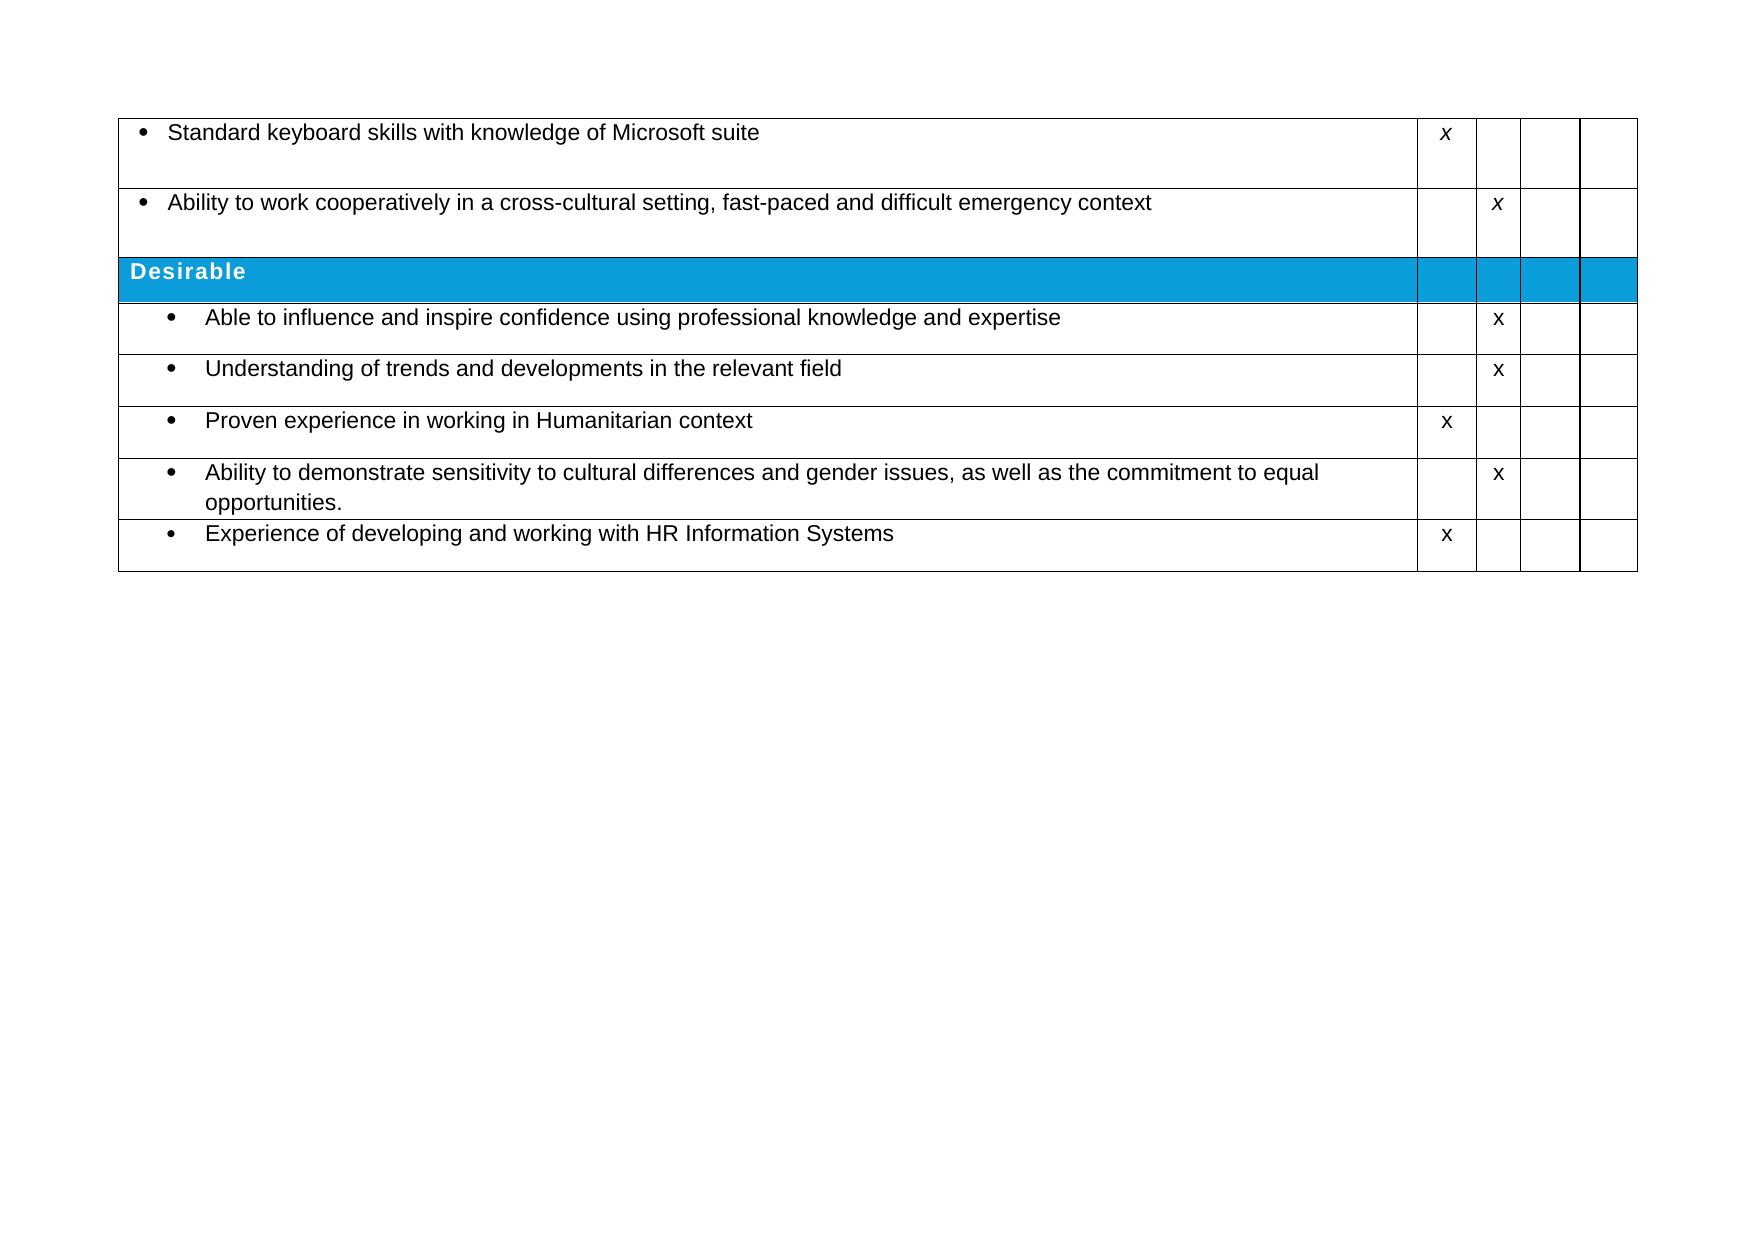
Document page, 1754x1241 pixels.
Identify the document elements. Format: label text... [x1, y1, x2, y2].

table_cell [1521, 304, 1579, 354]
table_cell [1477, 407, 1520, 458]
table_cell [1581, 304, 1637, 354]
table_cell Proven experience in working in Humanitarian context [119, 407, 1417, 458]
table_cell [1418, 304, 1476, 354]
table_cell [1581, 189, 1637, 257]
table_cell [1581, 459, 1637, 519]
table_cell [1521, 407, 1579, 458]
table_cell x [1477, 304, 1520, 354]
table_cell [1521, 119, 1579, 187]
table_cell [1581, 355, 1637, 406]
table_cell Standard keyboard skills with knowledge of Microsoft suite [119, 119, 1417, 187]
table_cell x [1477, 189, 1520, 257]
table_cell Understanding of trends and developments in the relevant field [119, 355, 1417, 406]
table_cell Ability to demonstrate sensitivity to cultural differences and gender issues, as well as the commitment to equal opportunities. [119, 459, 1417, 519]
table_cell x [1418, 407, 1476, 458]
table_cell Ability to work cooperatively in a cross-cultural setting, fast-paced and difficult emergency context [119, 189, 1417, 257]
table_cell [1418, 258, 1476, 302]
table_cell Able to influence and inspire confidence using professional knowledge and expertise [119, 304, 1417, 354]
table_cell [1581, 407, 1637, 458]
table_cell [1521, 459, 1579, 519]
table_cell [1581, 119, 1637, 187]
table_cell x [1477, 459, 1520, 519]
table_cell Desirable [119, 258, 1417, 302]
table_cell x [1477, 355, 1520, 406]
table_cell [1521, 189, 1579, 257]
table_cell [1418, 459, 1476, 519]
table_cell [1418, 189, 1476, 257]
table_cell [1477, 258, 1520, 302]
table_cell [1418, 355, 1476, 406]
table_cell [1521, 520, 1579, 571]
table_cell x [1418, 520, 1476, 571]
table_cell [1477, 520, 1520, 571]
table_cell [1477, 119, 1520, 187]
table_cell [1581, 520, 1637, 571]
table_cell Experience of developing and working with HR Information Systems [119, 520, 1417, 571]
table_cell [1581, 258, 1637, 302]
table_cell [1521, 355, 1579, 406]
table_cell x [1418, 119, 1476, 187]
table_cell [1521, 258, 1579, 302]
